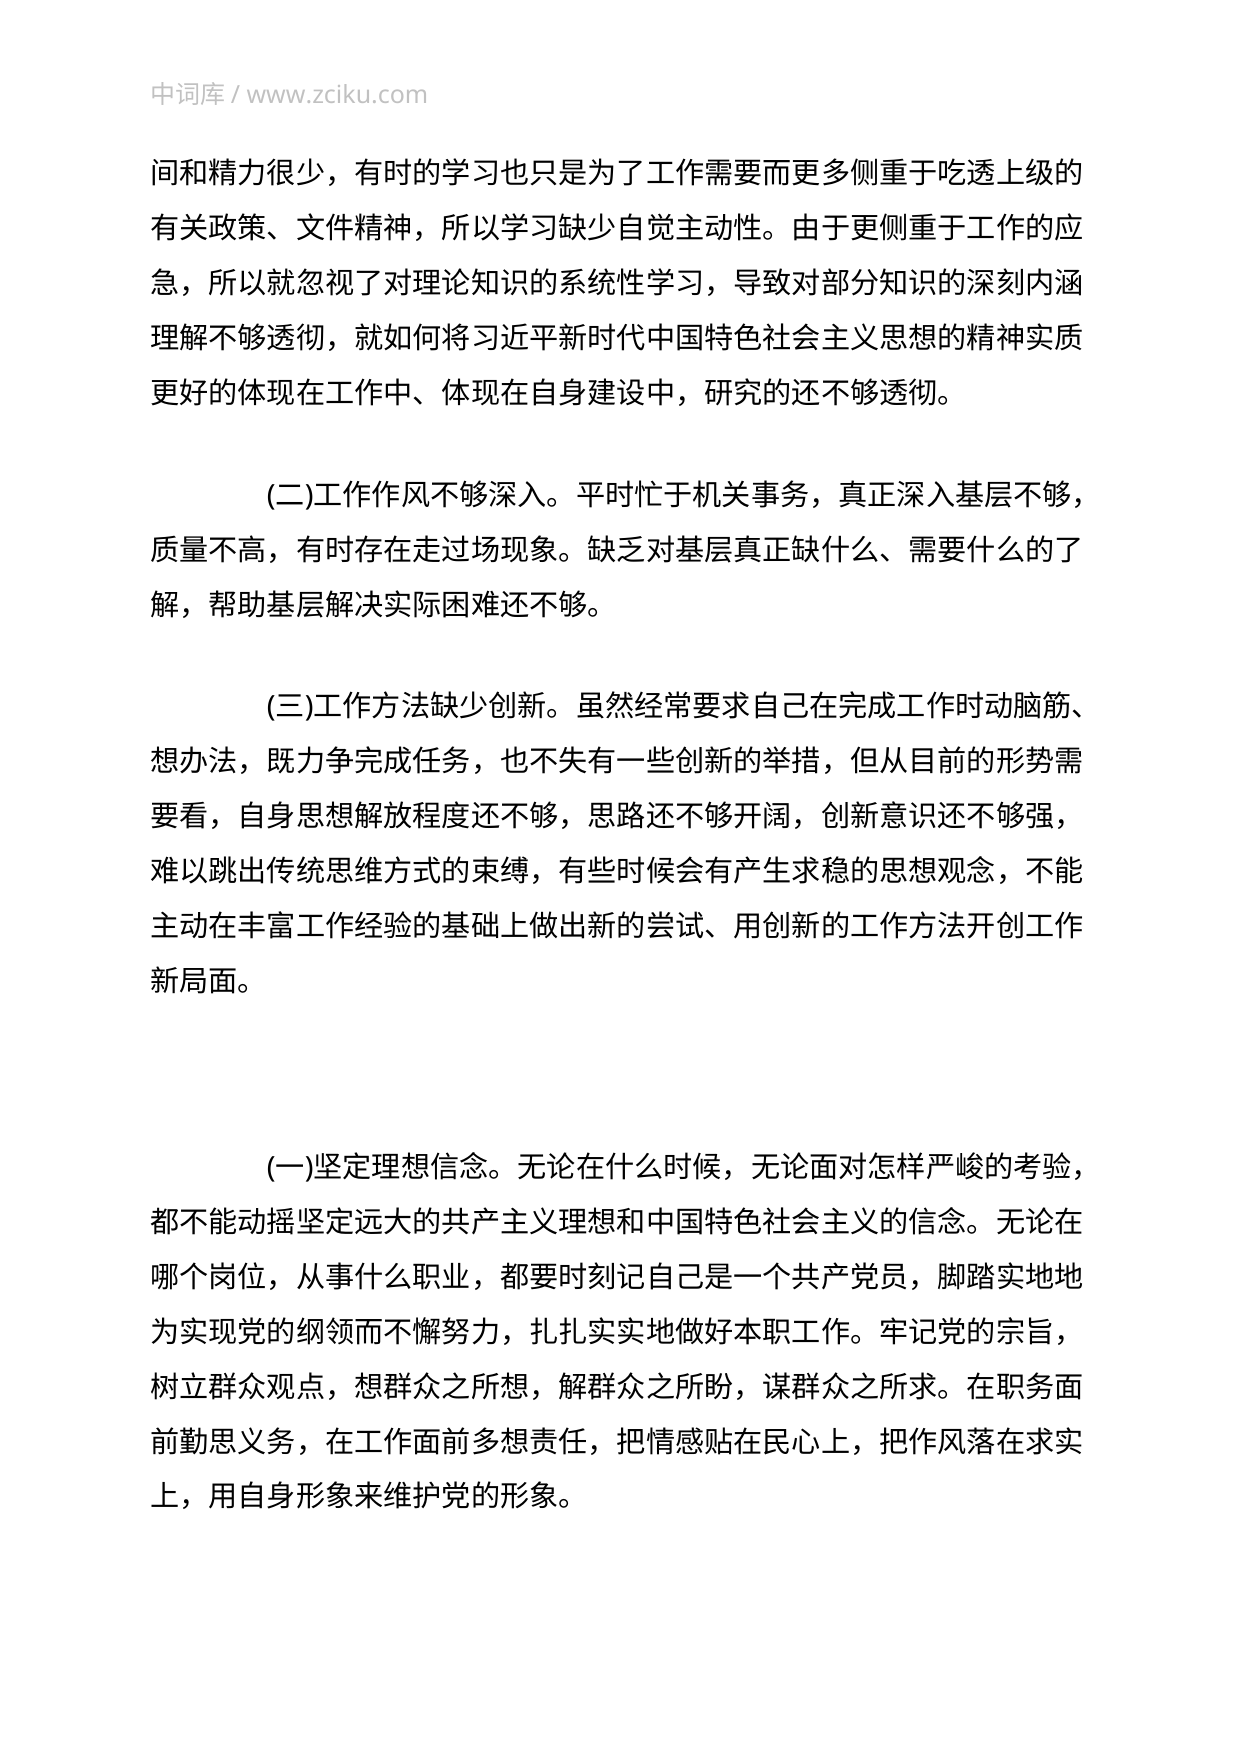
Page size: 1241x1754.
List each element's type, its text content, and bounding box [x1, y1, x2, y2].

text (二)工作作风不够深入。平时忙于机关事务，真正深入基层不够，质量不高，有时存在走过场现象。缺乏对基层真正缺什么、需要什么的了解，帮助基层解决实际困难还不够。 [150, 471, 1090, 623]
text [150, 150, 1090, 412]
text (三)工作方法缺少创新。虽然经常要求自己在完成工作时动脑筋、想办法，既力争完成任务，也不失有一些创新的举措，但从目前的形势需要看，自身思想解放程度还不够，思路还不够开阔，创新意识还不够强，难以跳出传统思维方式的束缚，有些时候会有产生求稳的思想观念，不能主动在丰富工作经验的基础上做出新的尝试、用创新的工作方法开创工作新局面。 [150, 683, 1090, 1000]
text (一)坚定理想信念。无论在什么时候，无论面对怎样严峻的考验，都不能动摇坚定远大的共产主义理想和中国特色社会主义的信念。无论在哪个岗位，从事什么职业，都要时刻记自己是一个共产党员，脚踏实地地为实现党的纲领而不懈努力，扎扎实实地做好本职工作。牢记党的宗旨，树立群众观点，想群众之所想，解群众之所盼，谋群众之所求。在职务面前勤思义务，在工作面前多想责任，把情感贴在民心上，把作风落在求实上，用自身形象来维护党的形象。 [150, 1143, 1090, 1515]
